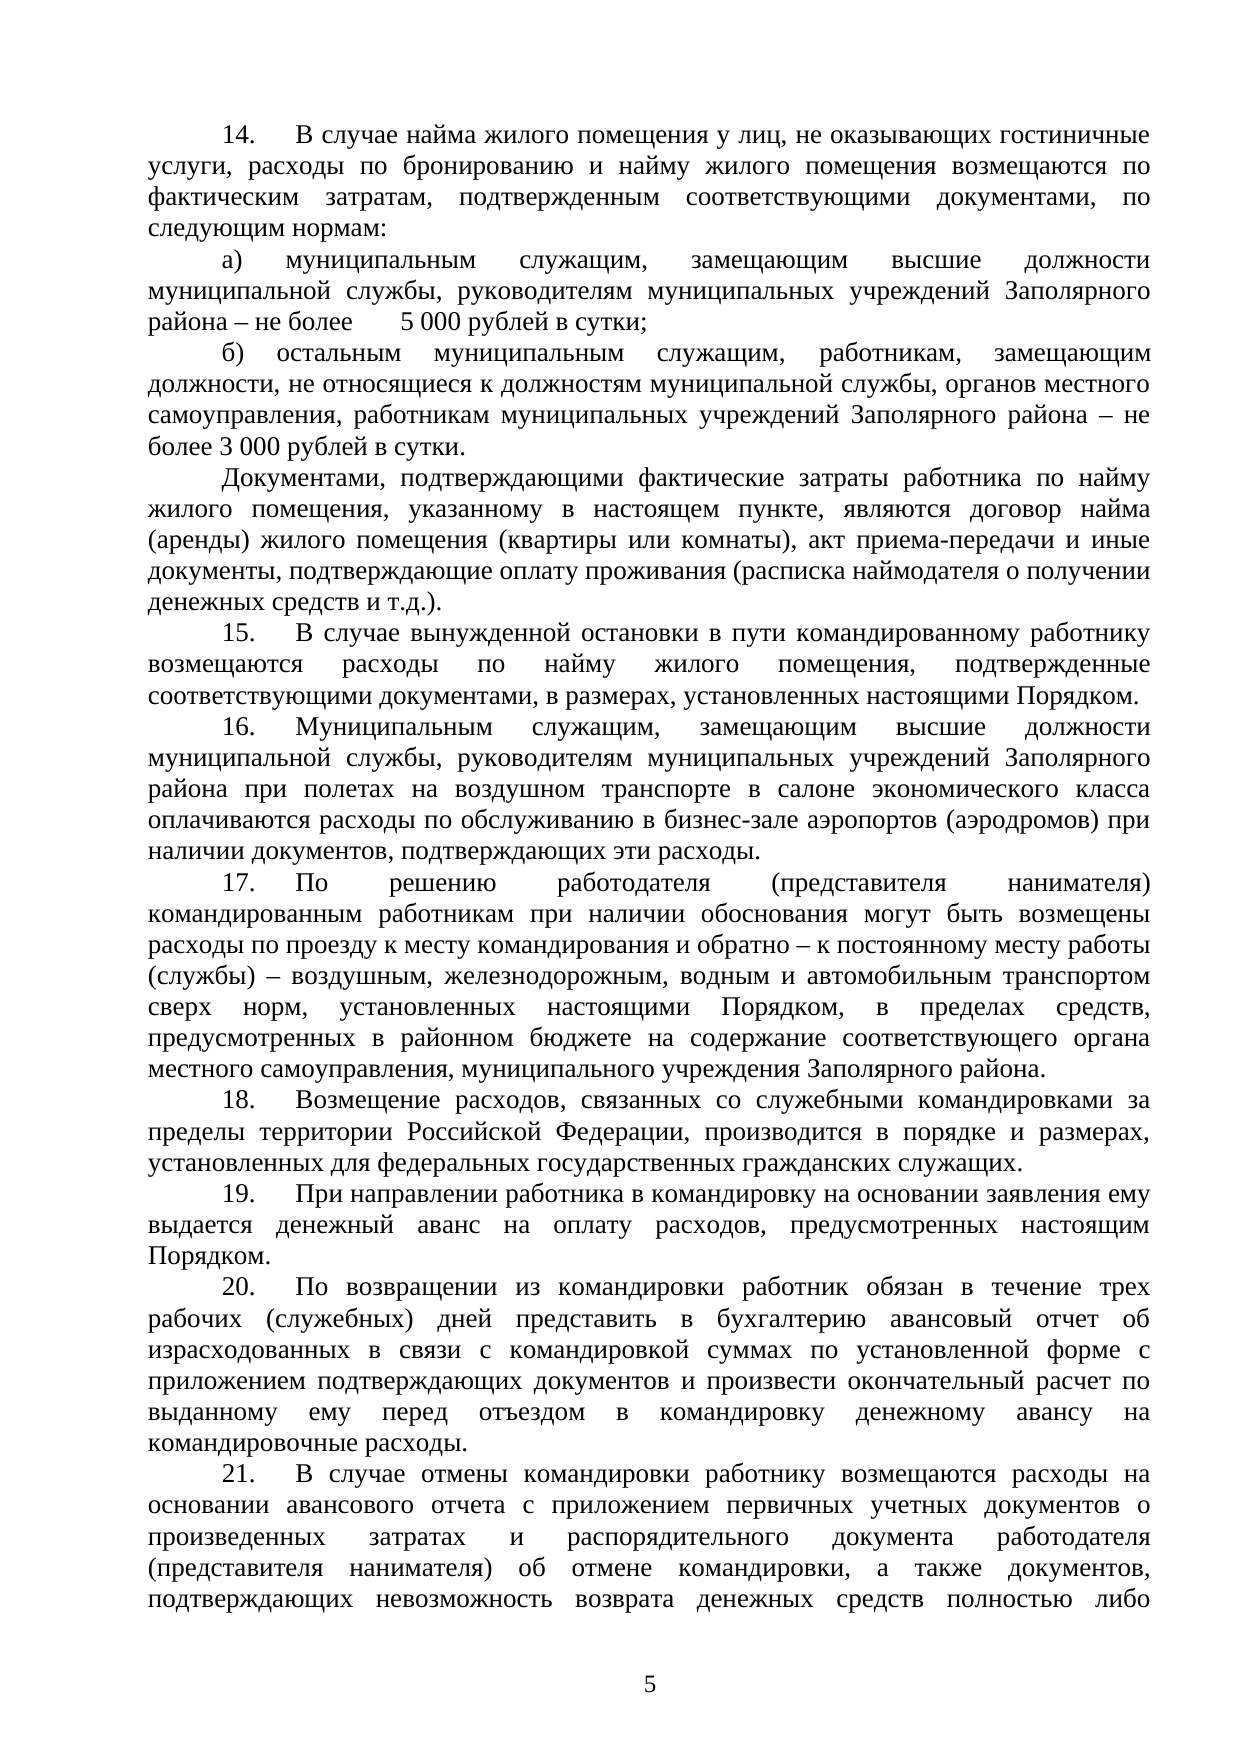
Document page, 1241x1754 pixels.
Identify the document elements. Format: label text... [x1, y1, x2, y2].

title б) остальным муниципальным служащим, работникам, замещающим должности, не относящиеся к должностям муниципальной службы, органов местного самоуправления, работникам муниципальных учреждений Заполярного района – не более 3 000 рублей в сутки. [148, 336, 1152, 461]
title а) муниципальным служащим, замещающим высшие должности муниципальной службы, руководителям муниципальных учреждений Заполярного района – не более 5 000 рублей в сутки; [148, 243, 1152, 336]
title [148, 1457, 1152, 1613]
title В случае найма жилого помещения у лиц, не оказывающих гостиничные услуги, расходы по бронированию и найму жилого помещения возмещаются по фактическим затратам, подтвержденным соответствующими документами, по следующим нормам: [148, 118, 1152, 243]
title Возмещение расходов, связанных со служебными командировками за пределы территории Российской Федерации, производится в порядке и размерах, установленных для федеральных государственных гражданских служащих. [148, 1084, 1152, 1177]
list В случае вынужденной остановки в пути командированному работнику возмещаются расходы по найму жилого помещения, подтвержденные соответствующими документами, в размерах, установленных настоящими Порядком. [148, 616, 1152, 710]
title По решению работодателя (представителя нанимателя) командированным работникам при наличии обоснования могут быть возмещены расходы по проезду к месту командирования и обратно – к постоянному месту работы (службы) – воздушным, железнодорожным, водным и автомобильным транспортом сверх норм, установленных настоящими Порядком, в пределах средств, предусмотренных в районном бюджете на содержание соответствующего органа местного самоуправления, муниципального учреждения Заполярного района. [148, 866, 1152, 1084]
title Документами, подтверждающими фактические затраты работника по найму жилого помещения, указанному в настоящем пункте, являются договор найма (аренды) жилого помещения (квартиры или комнаты), акт приема-передачи и иные документы, подтверждающие оплату проживания (расписка наймодателя о получении денежных средств и т.д.). [148, 461, 1152, 616]
title Муниципальным служащим, замещающим высшие должности муниципальной службы, руководителям муниципальных учреждений Заполярного района при полетах на воздушном транспорте в салоне экономического класса оплачиваются расходы по обслуживанию в бизнес-зале аэропортов (аэродромов) при наличии документов, подтверждающих эти расходы. [148, 710, 1152, 866]
title При направлении работника в командировку на основании заявления ему выдается денежный аванс на оплату расходов, предусмотренных настоящим Порядком. [148, 1177, 1152, 1271]
title По возвращении из командировки работник обязан в течение трех рабочих (служебных) дней представить в бухгалтерию авансовый отчет об израсходованных в связи с командировкой суммах по установленной форме с приложением подтверждающих документов и произвести окончательный расчет по выданному ему перед отъездом в командировку денежному авансу на командировочные расходы. [148, 1271, 1152, 1457]
